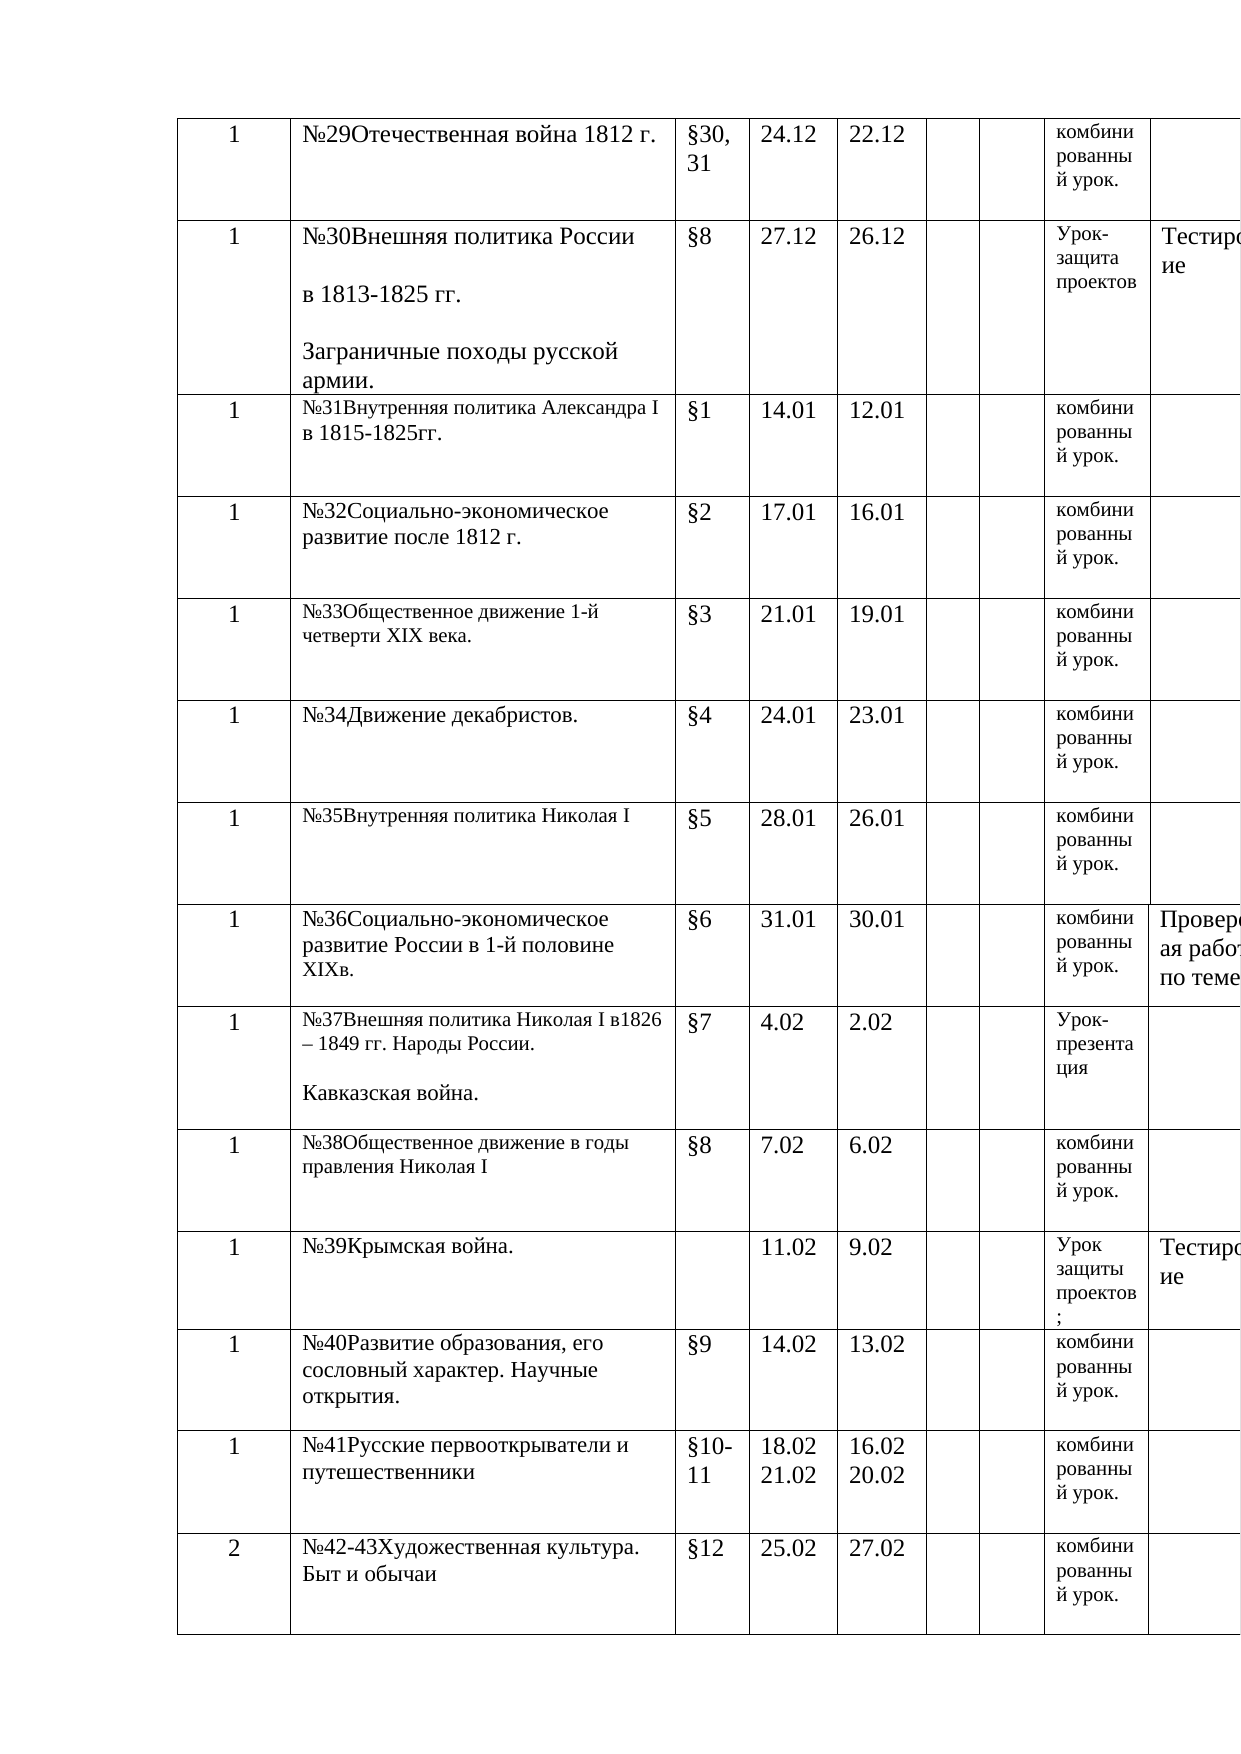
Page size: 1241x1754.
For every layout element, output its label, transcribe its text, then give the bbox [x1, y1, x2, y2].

table_cell Урок защиты проектов; [1045, 1232, 1148, 1328]
table_cell 26.12 [838, 221, 926, 394]
table_cell [927, 1534, 979, 1634]
table_cell [980, 497, 1044, 598]
table_cell 19.01 [838, 599, 926, 699]
table_cell 30.01 [838, 905, 926, 1006]
table_cell 1 [178, 497, 290, 598]
table_cell 4.02 [750, 1007, 837, 1129]
table_cell Урок- презентация [1045, 1007, 1148, 1129]
table_cell [927, 599, 979, 699]
table_cell 24.01 [750, 701, 837, 802]
table_cell №36Социально-экономическое развитие России в 1-й половине XIXв. [291, 905, 675, 1006]
table_cell §9 [676, 1330, 749, 1430]
table_cell [927, 905, 979, 1006]
table_cell Проверочная работа по теме [1149, 905, 1240, 1006]
table_cell [980, 701, 1044, 802]
table_cell 12.01 [838, 395, 926, 496]
table_cell [980, 1431, 1044, 1532]
table_cell [980, 1330, 1044, 1430]
table_cell [927, 1130, 979, 1231]
table_cell комбинированный урок. [1045, 1130, 1148, 1231]
table_cell комбинированный урок. [1045, 1431, 1148, 1532]
table_cell 24.12 [750, 119, 837, 220]
table_cell [1149, 1007, 1240, 1129]
table_cell 7.02 [750, 1130, 837, 1231]
table_cell 2 [178, 1534, 290, 1634]
table_cell [1149, 1431, 1240, 1532]
table_cell [1149, 1534, 1240, 1634]
table_cell №35Внутренняя политика Николая I [291, 803, 675, 903]
table_cell №34Движение декабристов. [291, 701, 675, 802]
table_cell [980, 221, 1044, 394]
table_cell [1149, 1130, 1240, 1231]
table_cell комбинированный урок. [1045, 905, 1148, 1006]
table_cell 1 [178, 1232, 290, 1328]
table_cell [1045, 1534, 1148, 1634]
table_cell №39Крымская война. [291, 1232, 675, 1328]
table_cell Тестирование [1149, 1232, 1240, 1328]
table_cell §4 [676, 701, 749, 802]
table_cell 1 [178, 803, 290, 903]
table_cell [927, 1232, 979, 1328]
table_cell №32Социально-экономическое развитие после 1812 г. [291, 497, 675, 598]
table_cell 23.01 [838, 701, 926, 802]
table_cell №31Внутренняя политика Александра I в 1815-1825гг. [291, 395, 675, 496]
table_cell 1 [178, 395, 290, 496]
table_cell Тестирование [1151, 221, 1240, 394]
table_cell [980, 905, 1044, 1006]
table_cell 27.02 [838, 1534, 926, 1634]
table_cell [927, 1330, 979, 1430]
table_cell 1 [178, 221, 290, 394]
table_cell [980, 803, 1044, 903]
table_cell 1 [178, 1130, 290, 1231]
table_cell §8 [676, 1130, 749, 1231]
table_cell 6.02 [838, 1130, 926, 1231]
table_cell 11.02 [750, 1232, 837, 1328]
table_cell §1 [676, 395, 749, 496]
table_cell 21.01 [750, 599, 837, 699]
table_cell комбинированный урок. [1045, 803, 1150, 903]
table_cell [980, 1007, 1044, 1129]
table_cell №38Общественное движение в годы правления Николая I [291, 1130, 675, 1231]
table_cell [1151, 395, 1240, 496]
table_cell №29Отечественная война 1812 г. [291, 119, 675, 220]
table_cell №37Внешняя политика Николая I в1826 – 1849 гг. Народы России. Кавказская война. [291, 1007, 675, 1129]
table_cell Урок- защита проектов [1045, 221, 1150, 394]
table_cell 31.01 [750, 905, 837, 1006]
table_cell 1 [178, 905, 290, 1006]
table_cell комбинированный урок. [1045, 497, 1150, 598]
table_cell 1 [178, 1330, 290, 1430]
table_cell [980, 119, 1044, 220]
table_cell 9.02 [838, 1232, 926, 1328]
table_cell 1 [178, 1431, 290, 1532]
table_cell 28.01 [750, 803, 837, 903]
table_cell §3 [676, 599, 749, 699]
table_cell комбинированный урок. [1045, 1330, 1148, 1430]
table_cell 14.02 [750, 1330, 837, 1430]
table_cell §30, 31 [676, 119, 749, 220]
table_cell 14.01 [750, 395, 837, 496]
table_cell 22.12 [838, 119, 926, 220]
table_cell §7 [676, 1007, 749, 1129]
table_cell §6 [676, 905, 749, 1006]
table_cell [927, 1431, 979, 1532]
table_cell №30Внешняя политика России в 1813-1825 гг. Заграничные походы русской армии. [291, 221, 675, 394]
table_cell §12 [676, 1534, 749, 1634]
table_cell комбинированный урок. [1045, 395, 1150, 496]
table_cell №41Русские первооткрыватели и путешественники [291, 1431, 675, 1532]
table_cell §2 [676, 497, 749, 598]
table_cell 27.12 [750, 221, 837, 394]
table_cell [1151, 803, 1240, 903]
table_cell 2.02 [838, 1007, 926, 1129]
table_cell 26.01 [838, 803, 926, 903]
table_cell комбинированный урок. [1045, 599, 1150, 699]
table_cell [1151, 119, 1240, 220]
table_cell 1 [178, 701, 290, 802]
table_cell [980, 599, 1044, 699]
table_cell [980, 1130, 1044, 1231]
table_cell №42-43Художественная культура. Быт и обычаи [291, 1534, 675, 1634]
table_cell §10-11 [676, 1431, 749, 1532]
table_cell 18.02 21.02 [750, 1431, 837, 1532]
table_cell §8 [676, 221, 749, 394]
table_cell [927, 119, 979, 220]
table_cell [1045, 119, 1150, 220]
table_cell 17.01 [750, 497, 837, 598]
table_cell [927, 221, 979, 394]
table_cell [980, 1232, 1044, 1328]
table_cell [927, 803, 979, 903]
table_cell 1 [178, 599, 290, 699]
table_cell [1151, 701, 1240, 802]
table_cell [1151, 497, 1240, 598]
table_cell №40Развитие образования, его сословный характер. Научные открытия. [291, 1330, 675, 1430]
table_cell [980, 1534, 1044, 1634]
table_cell №33Общественное движение 1-й четверти XIX века. [291, 599, 675, 699]
table_cell 16.01 [838, 497, 926, 598]
table_cell [1149, 1330, 1240, 1430]
table_cell [1151, 599, 1240, 699]
table_cell 1 [178, 119, 290, 220]
table_cell [927, 701, 979, 802]
table_cell [676, 1232, 749, 1328]
table_cell 25.02 [750, 1534, 837, 1634]
table_cell 16.02 20.02 [838, 1431, 926, 1532]
table_cell [927, 1007, 979, 1129]
table_cell [927, 395, 979, 496]
table_cell §5 [676, 803, 749, 903]
table_cell 1 [178, 1007, 290, 1129]
table_cell комбинированный урок. [1045, 701, 1150, 802]
table_cell 13.02 [838, 1330, 926, 1430]
table_cell [927, 497, 979, 598]
table_cell [980, 395, 1044, 496]
